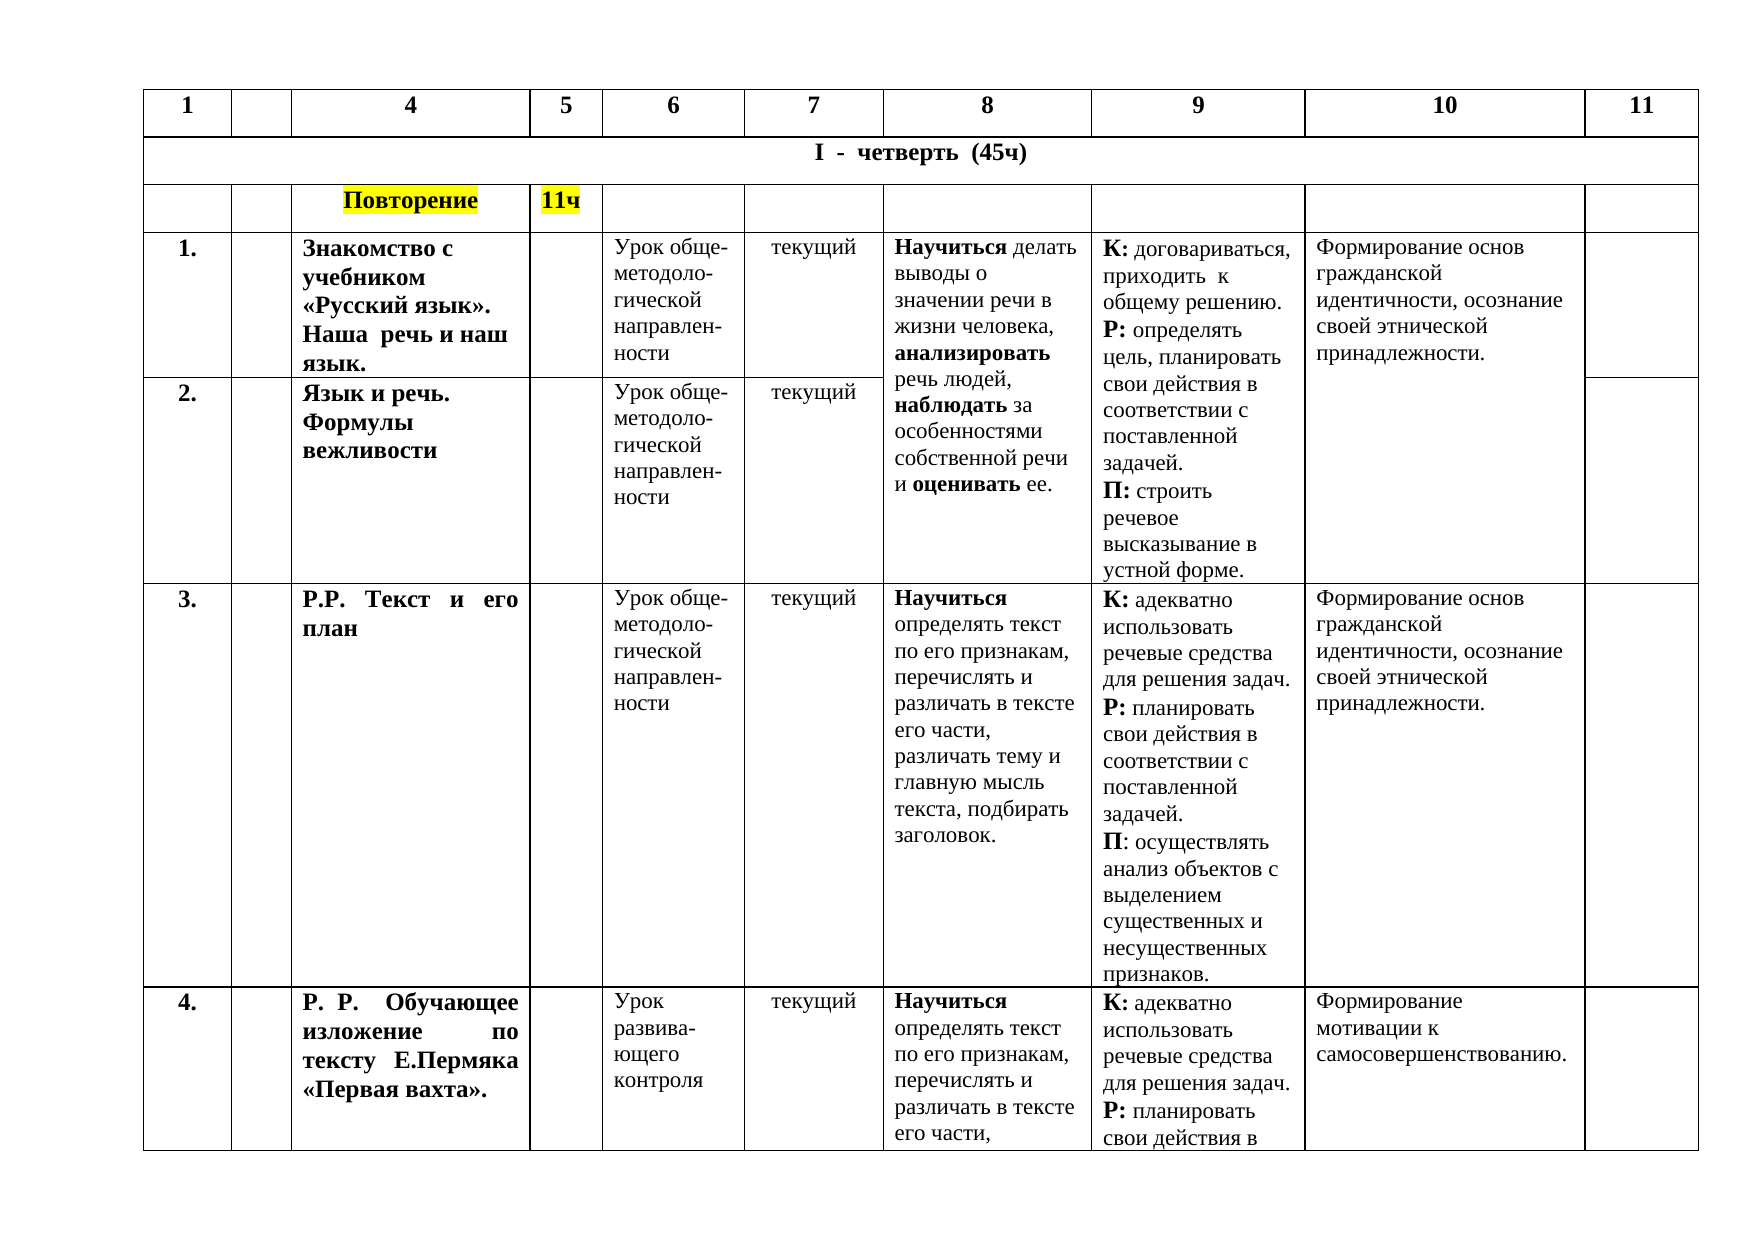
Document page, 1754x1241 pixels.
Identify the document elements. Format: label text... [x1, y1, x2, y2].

table_cell [232, 988, 291, 1150]
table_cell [1306, 988, 1584, 1150]
table_cell 1. [144, 233, 231, 377]
table_cell 4 [292, 90, 529, 136]
table_cell [1586, 233, 1698, 377]
table_cell Урок обще-методоло-гической направлен-ности [603, 378, 744, 583]
table_cell Научиться делать выводы о значении речи в жизни человека, анализировать речь людей, наблюдать за особенностями собственной речи и оценивать ее. [884, 233, 1091, 583]
table_cell [531, 584, 602, 986]
table_cell I - четверть (45ч) [144, 138, 1698, 184]
table_cell [1586, 185, 1698, 232]
table_cell [531, 988, 602, 1150]
table_cell К: договариваться, приходить к общему решению. Р: определять цель, планировать свои действия в соответствии с поставленной задачей. П: строить речевое высказывание в устной форме. [1092, 233, 1304, 583]
table_cell Научиться определять текст по его признакам, перечислять и различать в тексте его части, различать тему и главную мысль текста, подбирать заголовок. [884, 584, 1091, 986]
table_cell [884, 185, 1091, 232]
table_cell [232, 233, 291, 377]
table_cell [884, 988, 1091, 1150]
table_cell 11ч [531, 185, 602, 232]
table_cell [603, 988, 744, 1150]
table_cell 5 [531, 90, 602, 136]
table_cell текущий [745, 988, 883, 1150]
table_cell Формирование основ гражданской идентичности, осознание своей этнической принадлежности. [1306, 233, 1584, 583]
table_cell 11 [1586, 90, 1698, 136]
table_cell Формирование основ гражданской идентичности, осознание своей этнической принадлежности. [1306, 584, 1584, 986]
table_cell 10 [1306, 90, 1584, 136]
table_cell [1586, 378, 1698, 583]
table_cell текущий [745, 584, 883, 986]
table_cell [745, 185, 883, 232]
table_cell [1092, 988, 1304, 1150]
table_cell 2. [144, 378, 231, 583]
table_cell К: адекватно использовать речевые средства для решения задач. Р: планировать свои действия в соответствии с поставленной задачей. П: осуществлять анализ объектов с выделением существенных и несущественных признаков. [1092, 584, 1304, 986]
table_cell Урок обще-методоло-гической направлен-ности [603, 584, 744, 986]
table_cell [531, 233, 602, 377]
table_cell 6 [603, 90, 744, 136]
table_cell текущий [745, 233, 883, 377]
table_cell [1586, 584, 1698, 986]
table_cell [232, 378, 291, 583]
table_cell 1 [144, 90, 231, 136]
table_cell Язык и речь. Формулы вежливости [292, 378, 529, 583]
table_cell Повторение [292, 185, 529, 232]
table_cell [292, 988, 529, 1150]
table_cell [232, 90, 291, 136]
table_cell [232, 584, 291, 986]
table_cell текущий [745, 378, 883, 583]
table_cell 7 [745, 90, 883, 136]
table_cell Р.Р. Текст и его план [292, 584, 529, 986]
table_cell [144, 185, 231, 232]
table_cell 8 [884, 90, 1091, 136]
table_cell [1586, 988, 1698, 1150]
table_cell [1306, 185, 1584, 232]
table_cell [603, 185, 744, 232]
table_cell [1092, 185, 1304, 232]
table_cell 4. [144, 988, 231, 1150]
table_cell 9 [1092, 90, 1304, 136]
table_cell Урок обще-методоло-гической направлен-ности [603, 233, 744, 377]
table_cell Знакомство с учебником «Русский язык». Наша речь и наш язык. [292, 233, 529, 377]
table_cell 3. [144, 584, 231, 986]
table_cell [531, 378, 602, 583]
table_cell [232, 185, 291, 232]
